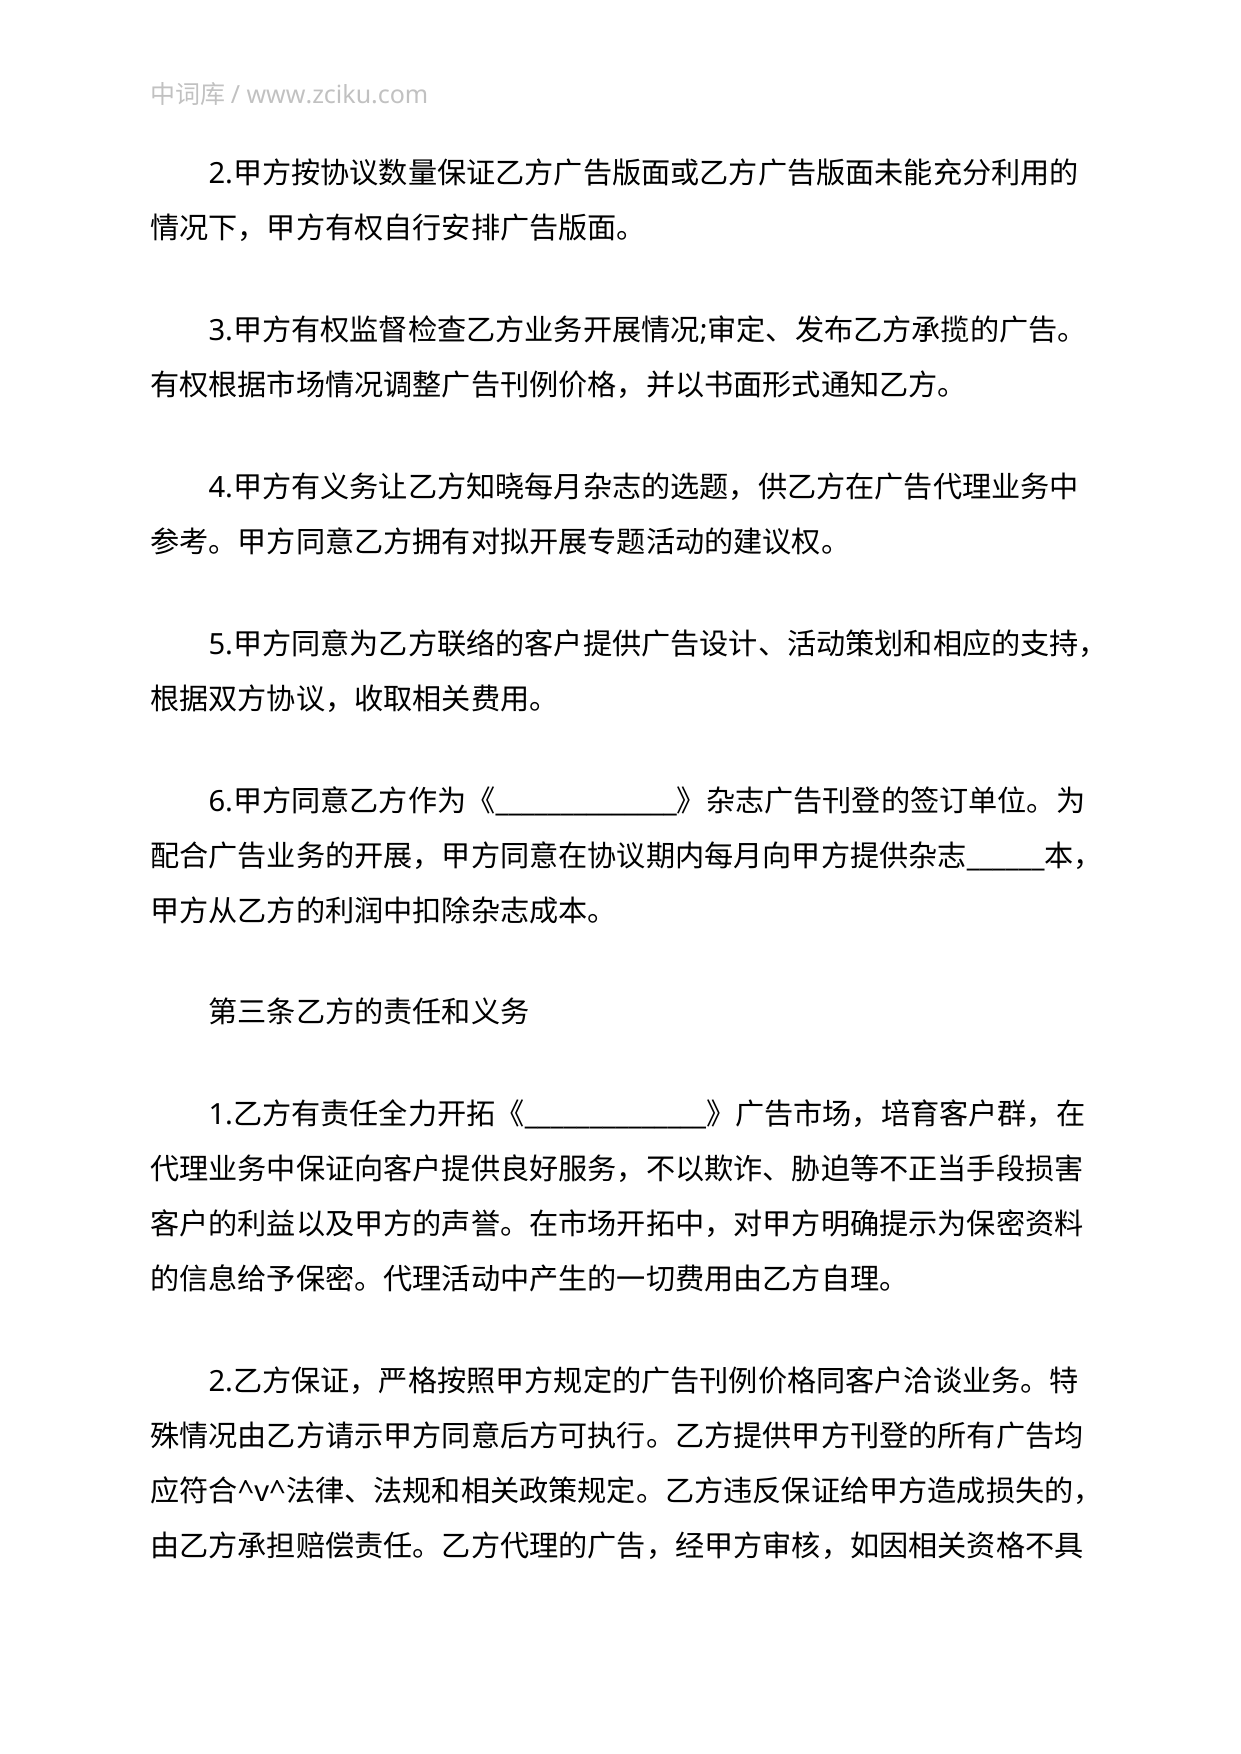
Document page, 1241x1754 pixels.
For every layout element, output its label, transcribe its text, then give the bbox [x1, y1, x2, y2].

text 3.甲方有权监督检查乙方业务开展情况;审定、发布乙方承揽的广告。有权根据市场情况调整广告刊例价格，并以书面形式通知乙方。 [150, 307, 1090, 404]
text 2.甲方按协议数量保证乙方广告版面或乙方广告版面未能充分利用的情况下，甲方有权自行安排广告版面。 [150, 150, 1090, 247]
text 第三条乙方的责任和义务 [150, 989, 1090, 1031]
text 5.甲方同意为乙方联络的客户提供广告设计、活动策划和相应的支持，根据双方协议，收取相关费用。 [150, 620, 1090, 718]
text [150, 1357, 1090, 1564]
text 4.甲方有义务让乙方知晓每月杂志的选题，供乙方在广告代理业务中参考。甲方同意乙方拥有对拟开展专题活动的建议权。 [150, 463, 1090, 561]
text 6.甲方同意乙方作为《______________》杂志广告刊登的签订单位。为配合广告业务的开展，甲方同意在协议期内每月向甲方提供杂志______本，甲方从乙方的利润中扣除杂志成本。 [150, 777, 1090, 929]
text 1.乙方有责任全力开拓《______________》广告市场，培育客户群，在代理业务中保证向客户提供良好服务，不以欺诈、胁迫等不正当手段损害客户的利益以及甲方的声誉。在市场开拓中，对甲方明确提示为保密资料的信息给予保密。代理活动中产生的一切费用由乙方自理。 [150, 1091, 1090, 1298]
